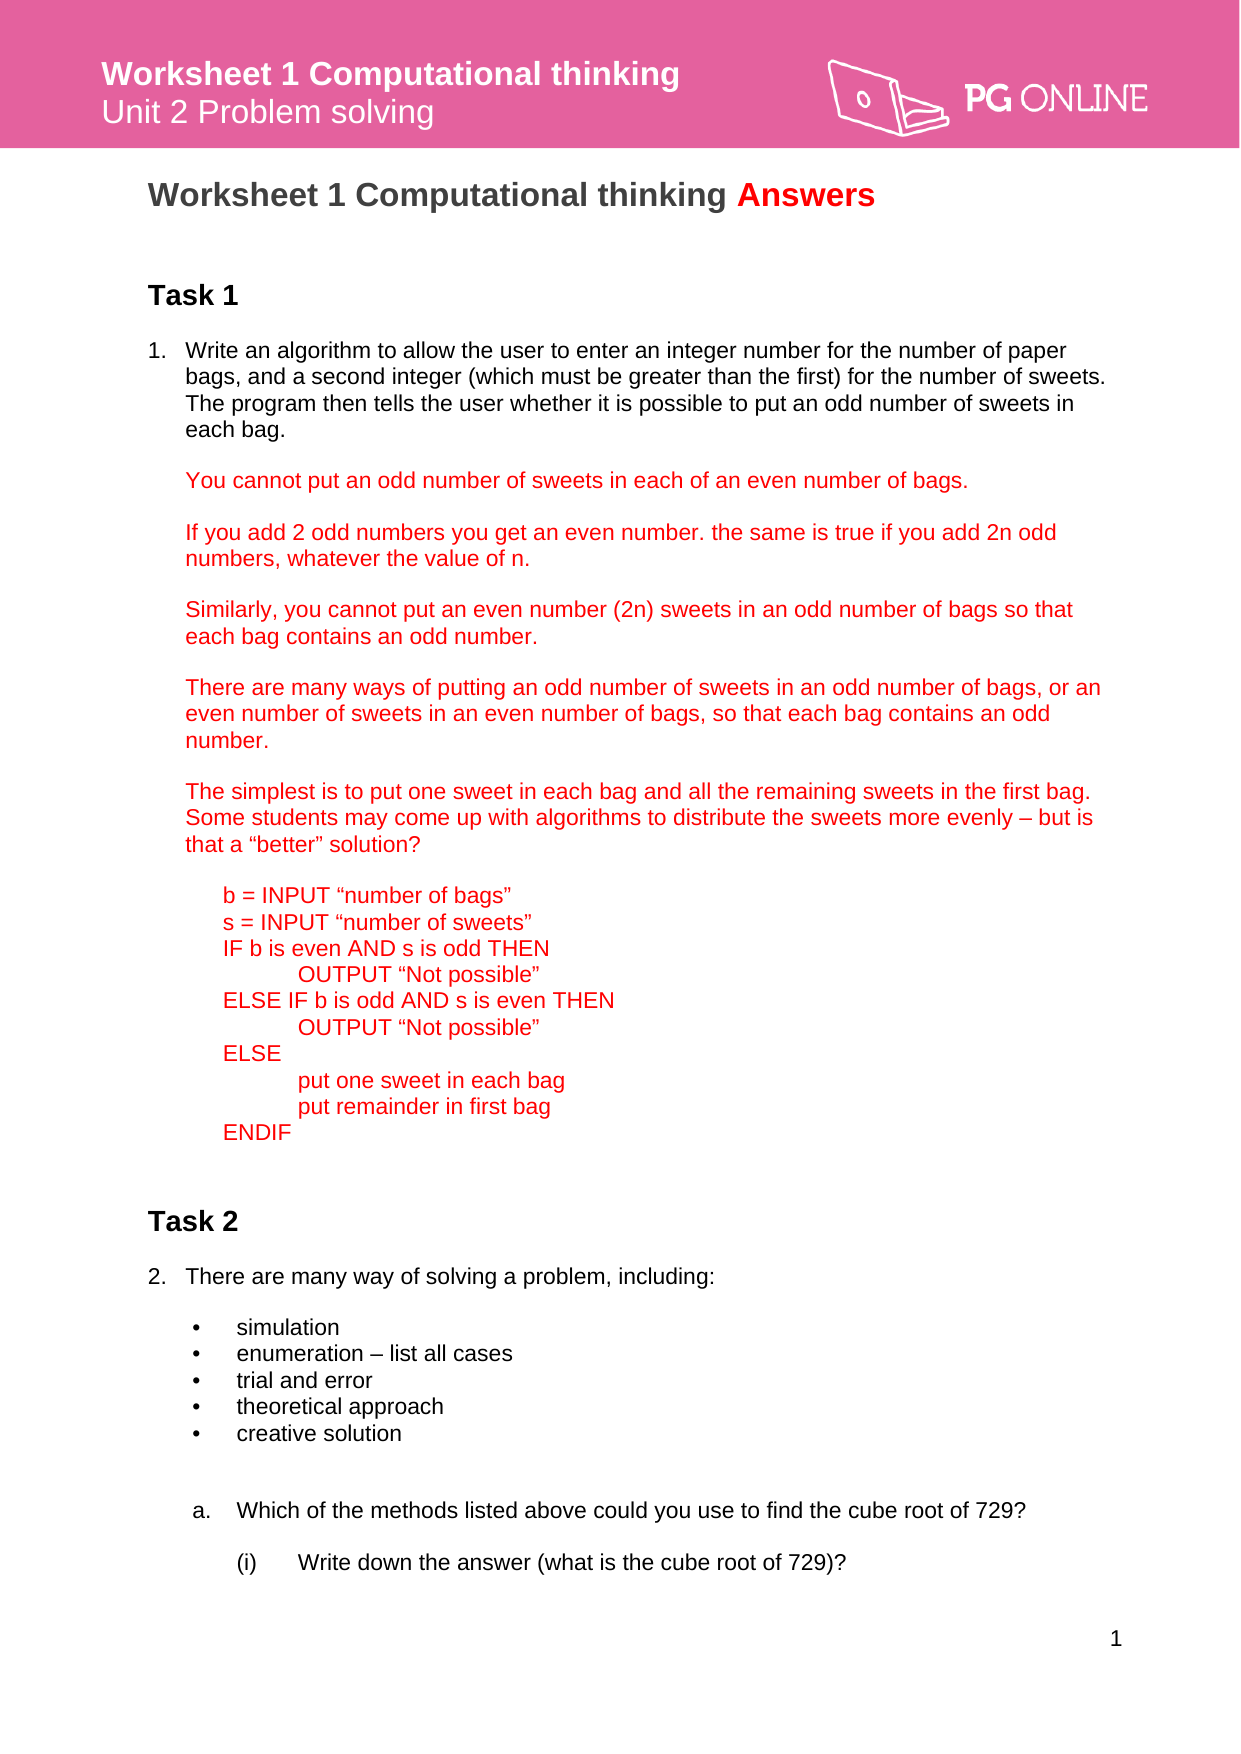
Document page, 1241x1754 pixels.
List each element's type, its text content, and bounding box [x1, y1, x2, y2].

text Similarly, you cannot put an even number (2n) sweets in an odd number of bags so that each bag contains an odd number. [148, 596, 1122, 649]
text Task 2 [148, 1204, 1122, 1238]
text ENDIF [148, 1119, 1122, 1146]
text put one sweet in each bag [148, 1067, 1122, 1093]
list trial and error [192, 1367, 1122, 1393]
text put remainder in first bag [148, 1093, 1122, 1119]
list creative solution [192, 1419, 1122, 1446]
text 1. Write an algorithm to allow the user to enter an integer number for the number of paper bags, and a second integer (which must be greater than the first) for the number of sweets. The program then tells the user whether it is possible to put an odd number of sweets in each bag. [148, 337, 1122, 442]
text (i) Write down the answer (what is the cube root of 729)? [192, 1548, 1122, 1575]
text s = INPUT “number of sweets” [148, 908, 1122, 935]
text The simplest is to put one sweet in each bag and all the remaining sweets in the first bag. Some students may come up with algorithms to distribute the sweets more evenly – but is that a “better” solution? [148, 778, 1122, 857]
list theoretical approach [192, 1393, 1122, 1419]
list simulation [192, 1314, 1122, 1340]
text Task 1 [148, 278, 1122, 312]
text b = INPUT “number of bags” [148, 882, 1122, 908]
text OUTPUT “Not possible” [148, 961, 1122, 987]
list enumeration – list all cases [192, 1340, 1122, 1367]
subtitle Worksheet 1 Computational thinking Answers [148, 175, 1122, 213]
picture [827, 59, 1148, 137]
text You cannot put an odd number of sweets in each of an even number of bags. [148, 467, 1122, 493]
text OUTPUT “Not possible” [148, 1014, 1122, 1040]
text IF b is even AND s is odd THEN [148, 935, 1122, 961]
text If you add 2 odd numbers you get an even number. the same is true if you add 2n odd numbers, whatever the value of n. [148, 518, 1122, 571]
text There are many ways of putting an odd number of sweets in an odd number of bags, or an even number of sweets in an even number of bags, so that each bag contains an odd number. [148, 674, 1122, 753]
text a. Which of the methods listed above could you use to find the cube root of 729? [192, 1497, 1122, 1523]
text 2. There are many way of solving a problem, including: [148, 1263, 1122, 1289]
text ELSE [148, 1040, 1122, 1067]
text ELSE IF b is odd AND s is even THEN [148, 987, 1122, 1014]
